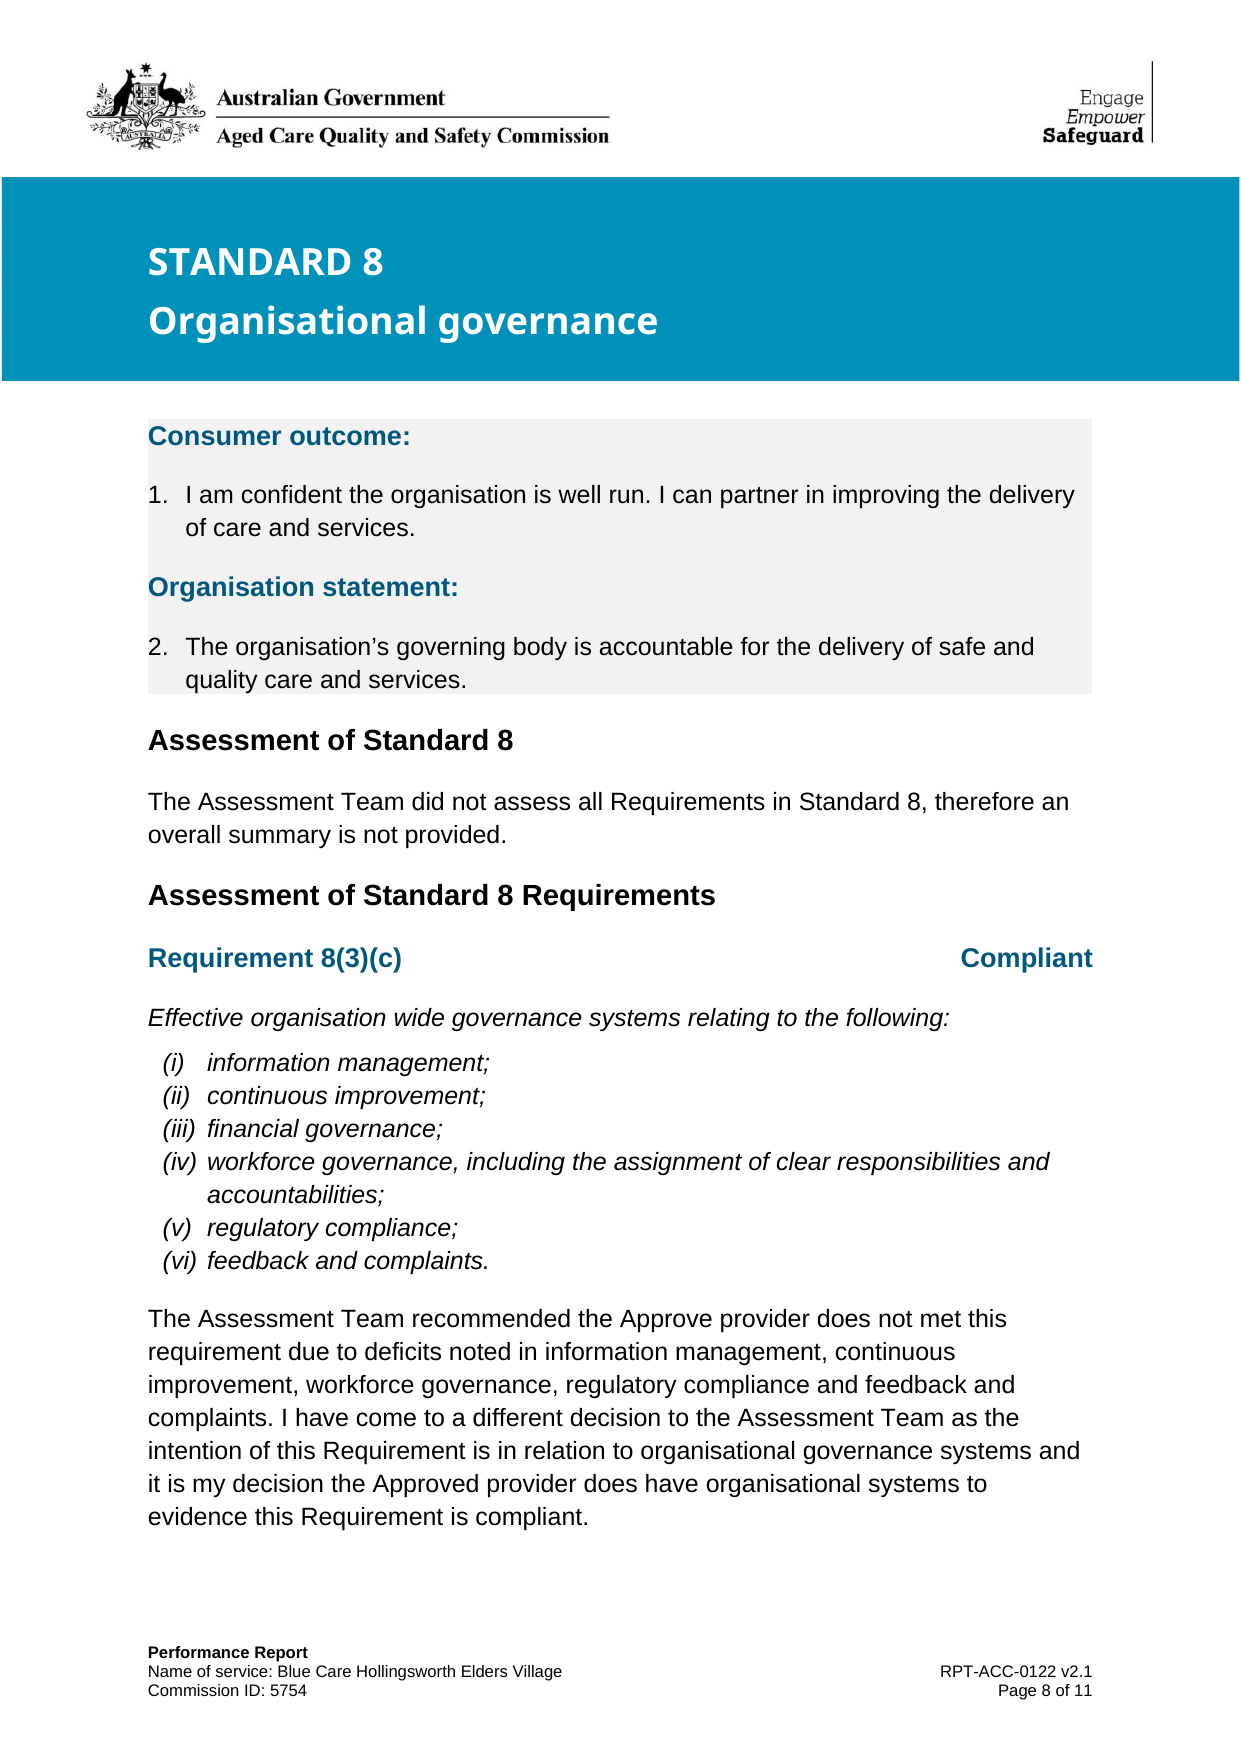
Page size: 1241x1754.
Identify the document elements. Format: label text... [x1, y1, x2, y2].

list financial governance; [162, 1114, 1092, 1143]
subtitle Assessment of Standard 8 Requirements [148, 878, 1092, 912]
subtitle Consumer outcome: [148, 419, 1092, 451]
text Effective organisation wide governance systems relating to the following: [148, 1002, 1092, 1031]
list information management; [162, 1048, 1092, 1077]
list The organisation’s governing body is accountable for the delivery of safe and quality care and services. [148, 632, 1092, 694]
subtitle Requirement 8(3)(c) Compliant [148, 942, 1092, 973]
list I am confident the organisation is well run. I can partner in improving the delivery of care and services. [148, 480, 1092, 542]
list regulatory compliance; [162, 1213, 1092, 1242]
picture [0, 1, 1241, 171]
text The Assessment Team did not assess all Requirements in Standard 8, therefore an overall summary is not provided. [148, 787, 1092, 849]
list workforce governance, including the assignment of clear responsibilities and accountabilities; [162, 1147, 1092, 1209]
list feedback and complaints. [162, 1246, 1092, 1275]
text The Assessment Team recommended the Approve provider does not met this requirement due to deficits noted in information management, continuous improvement, workforce governance, regulatory compliance and feedback and complaints. I have come to a different decision to the Assessment Team as the intention of this Requirement is in relation to organisational governance systems and it is my decision the Approved provider does have organisational systems to evidence this Requirement is compliant. [148, 1304, 1092, 1531]
subtitle Assessment of Standard 8 [148, 723, 1092, 757]
list continuous improvement; [162, 1081, 1092, 1110]
subtitle STANDARD 8 Organisational governance [148, 236, 1092, 345]
subtitle Organisation statement: [148, 571, 1092, 603]
